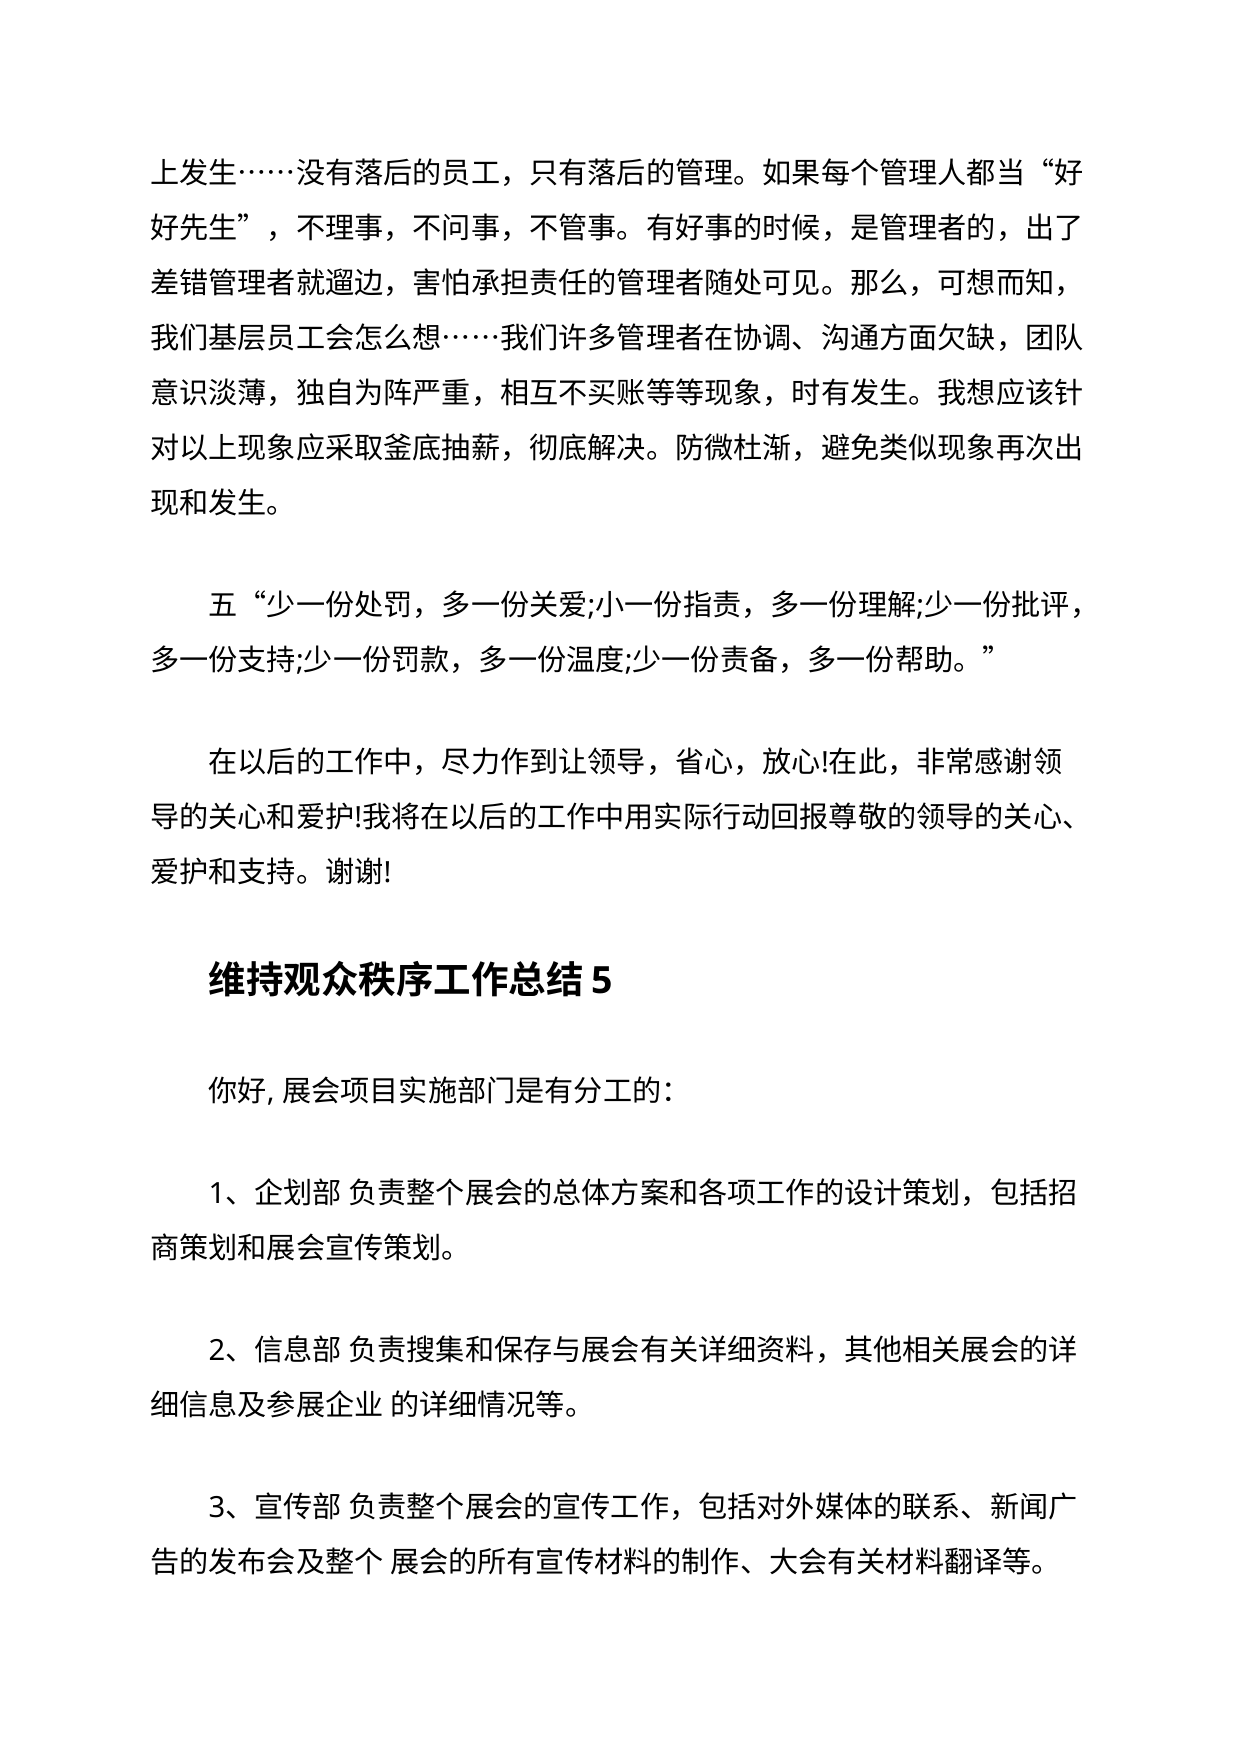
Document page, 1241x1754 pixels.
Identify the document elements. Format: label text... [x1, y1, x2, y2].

text 维持观众秩序工作总结5 [150, 950, 1090, 1004]
text 3、宣传部 负责整个展会的宣传工作，包括对外媒体的联系、新闻广告的发布会及整个 展会的所有宣传材料的制作、大会有关材料翻译等。 [150, 1483, 1090, 1581]
text 你好, 展会项目实施部门是有分工的： [150, 1068, 1090, 1110]
text 1、企划部 负责整个展会的总体方案和各项工作的设计策划，包括招商策划和展会宣传策划。 [150, 1170, 1090, 1267]
text 2、信息部 负责搜集和保存与展会有关详细资料，其他相关展会的详细信息及参展企业 的详细情况等。 [150, 1326, 1090, 1424]
text 在以后的工作中，尽力作到让领导，省心，放心!在此，非常感谢领导的关心和爱护!我将在以后的工作中用实际行动回报尊敬的领导的关心、爱护和支持。谢谢! [150, 738, 1090, 891]
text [150, 150, 1090, 522]
text 五“少一份处罚，多一份关爱;小一份指责，多一份理解;少一份批评，多一份支持;少一份罚款，多一份温度;少一份责备，多一份帮助。” [150, 581, 1090, 678]
